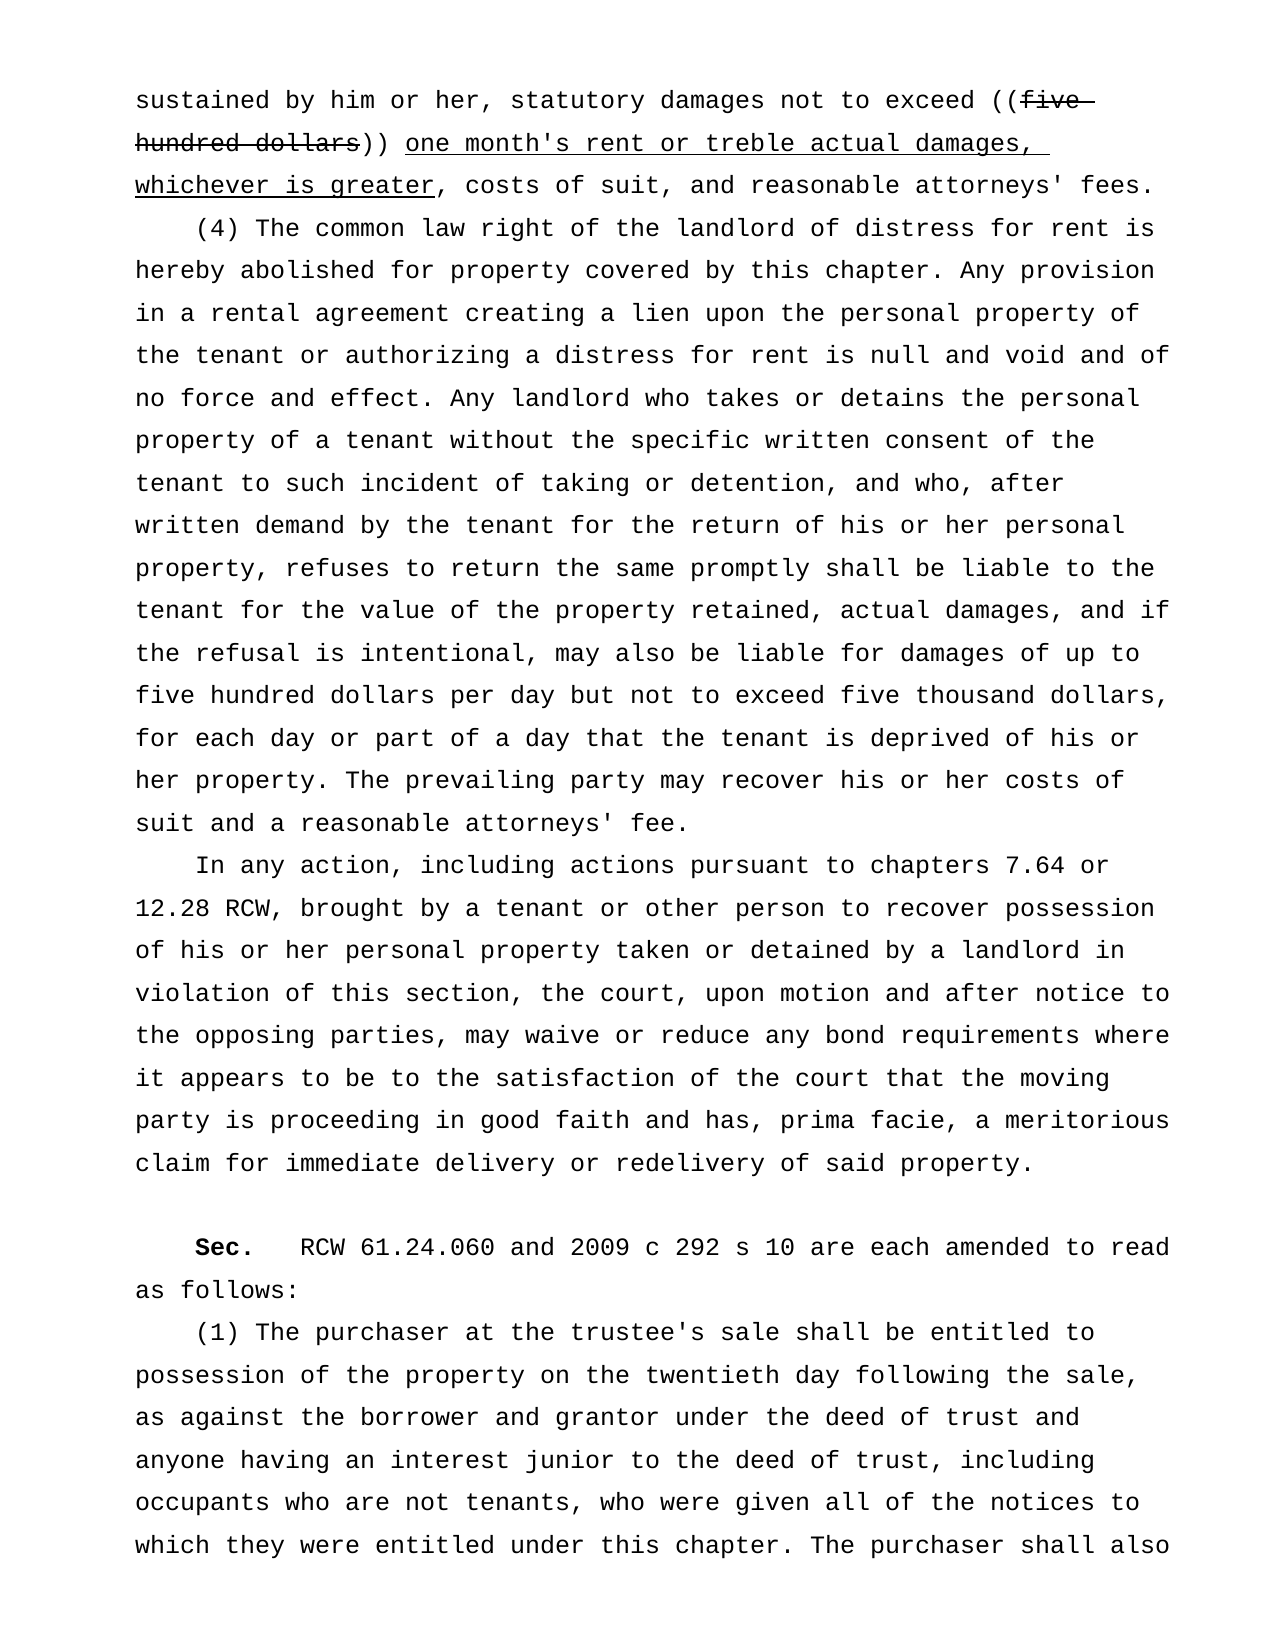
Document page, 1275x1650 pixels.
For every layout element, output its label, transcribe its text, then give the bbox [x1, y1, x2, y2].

text Sec. RCW 61.24.060 and 2009 c 292 s 10 are each amended to read as follows: [135, 1222, 1170, 1307]
text In any action, including actions pursuant to chapters 7.64 or 12.28 RCW, brought by a tenant or other person to recover possession of his or her personal property taken or detained by a landlord in violation of this section, the court, upon motion and after notice to the opposing parties, may waive or reduce any bond requirements where it appears to be to the satisfaction of the court that the moving party is proceeding in good faith and has, prima facie, a meritorious claim for immediate delivery or redelivery of said property. [135, 840, 1170, 1180]
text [135, 75, 1170, 202]
text (4) The common law right of the landlord of distress for rent is hereby abolished for property covered by this chapter. Any provision in a rental agreement creating a lien upon the personal property of the tenant or authorizing a distress for rent is null and void and of no force and effect. Any landlord who takes or detains the personal property of a tenant without the specific written consent of the tenant to such incident of taking or detention, and who, after written demand by the tenant for the return of his or her personal property, refuses to return the same promptly shall be liable to the tenant for the value of the property retained, actual damages, and if the refusal is intentional, may also be liable for damages of up to five hundred dollars per day but not to exceed five thousand dollars, for each day or part of a day that the tenant is deprived of his or her property. The prevailing party may recover his or her costs of suit and a reasonable attorneys' fee. [135, 202, 1170, 840]
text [135, 1307, 1170, 1562]
